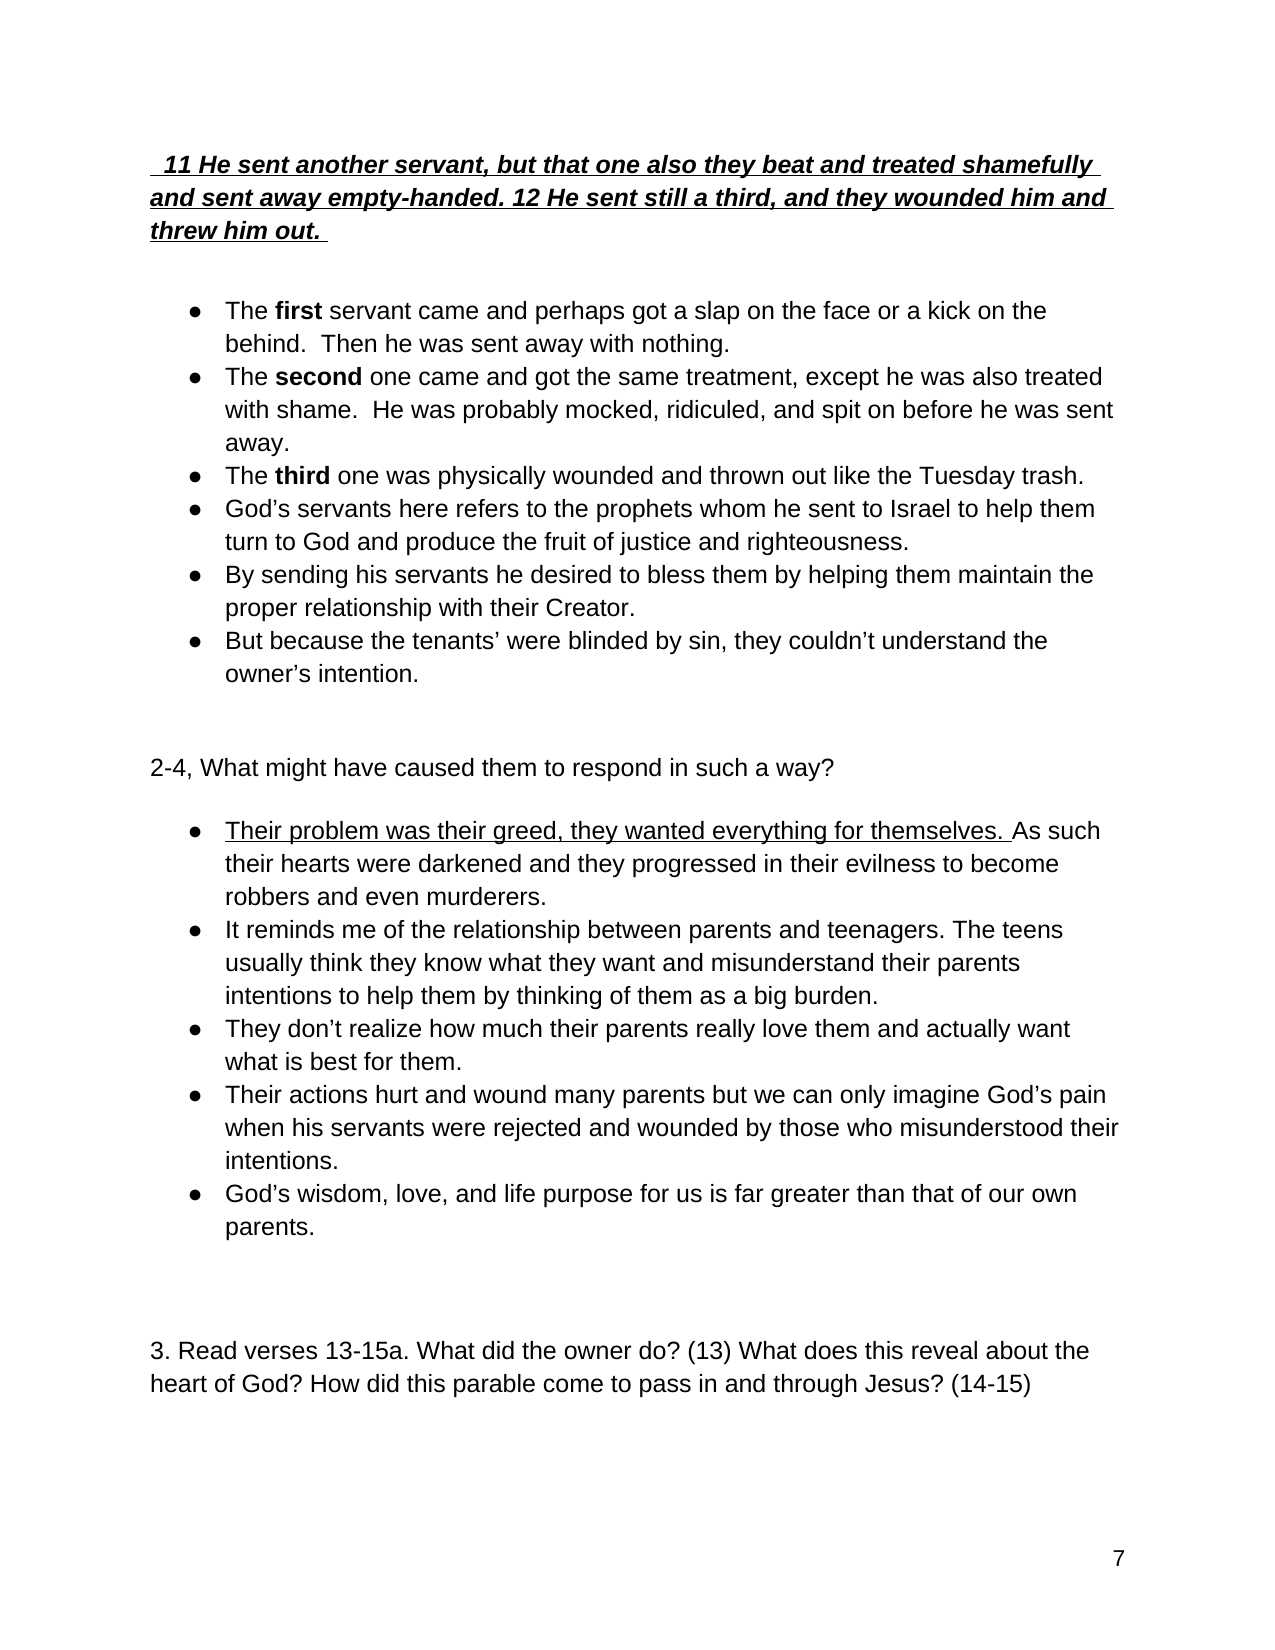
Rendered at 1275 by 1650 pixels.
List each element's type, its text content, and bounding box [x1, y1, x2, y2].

list Their actions hurt and wound many parents but we can only imagine God’s pain when his servants were rejected and wounded by those who misunderstood their intentions. [187, 1080, 1125, 1175]
list But because the tenants’ were blinded by sin, they couldn’t understand the owner’s intention. [187, 626, 1125, 688]
text 11 He sent another servant, but that one also they beat and treated shamefully and sent away empty-handed. 12 He sent still a third, and they wounded him and threw him out. [150, 150, 1125, 245]
text 2-4, What might have caused them to respond in such a way? [150, 753, 1125, 781]
text 3. Read verses 13-15a. What did the owner do? (13) What does this reveal about the heart of God? How did this parable come to pass in and through Jesus? (14-15) [150, 1336, 1125, 1397]
list God’s servants here refers to the prophets whom he sent to Israel to help them turn to God and produce the fruit of justice and righteousness. [187, 494, 1125, 556]
list Their problem was their greed, they wanted everything for themselves. As such their hearts were darkened and they progressed in their evilness to become robbers and even murderers. [187, 816, 1125, 911]
list They don’t realize how much their parents really love them and actually want what is best for them. [187, 1014, 1125, 1076]
list It reminds me of the relationship between parents and teenagers. The teens usually think they know what they want and misunderstand their parents intentions to help them by thinking of them as a big burden. [187, 915, 1125, 1010]
list The second one came and got the same treatment, except he was also treated with shame. He was probably mocked, ridiculed, and spit on before he was sent away. [187, 362, 1125, 457]
list By sending his servants he desired to bless them by helping them maintain the proper relationship with their Creator. [187, 560, 1125, 622]
list God’s wisdom, love, and life purpose for us is far greater than that of our own parents. [187, 1179, 1125, 1241]
list The first servant came and perhaps got a slap on the face or a kick on the behind. Then he was sent away with nothing. [187, 296, 1125, 358]
list The third one was physically wounded and thrown out like the Tuesday trash. [187, 461, 1125, 490]
